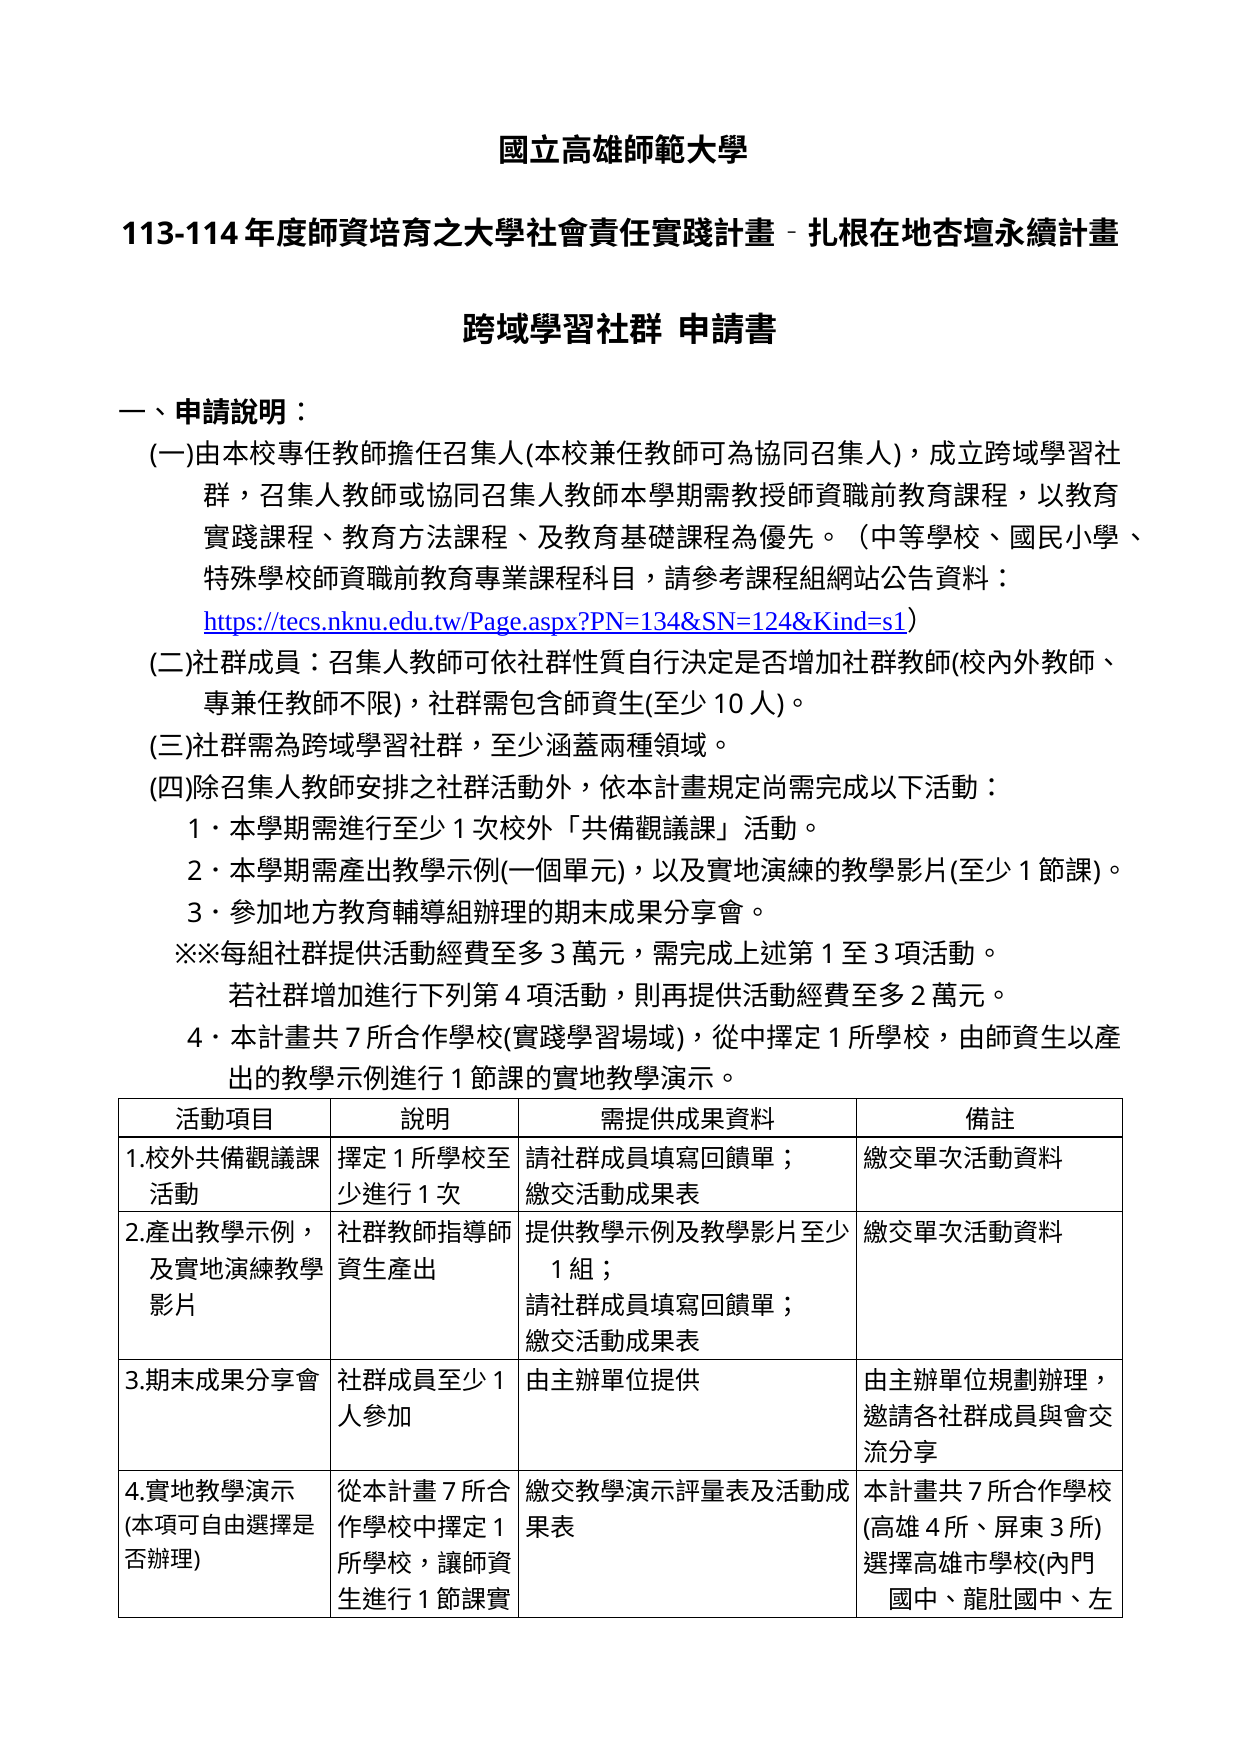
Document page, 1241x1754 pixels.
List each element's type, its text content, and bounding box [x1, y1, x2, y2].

text 跨域學習社群 申請書 [118, 285, 1122, 369]
table_cell 1.校外共備觀議課活動 [119, 1138, 330, 1211]
text 1．本學期需進行至少1次校外「共備觀議課」活動。 [187, 806, 1122, 848]
table_header 說明 [331, 1099, 518, 1136]
table_cell 3.期末成果分享會 [119, 1360, 330, 1469]
table_header 需提供成果資料 [519, 1099, 856, 1136]
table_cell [857, 1471, 1122, 1617]
table_cell 提供教學示例及教學影片至少1組； 請社群成員填寫回饋單； 繳交活動成果表 [519, 1212, 856, 1358]
table_cell 社群教師指導師資生產出 [331, 1212, 518, 1358]
text 國立高雄師範大學 [124, 106, 1122, 189]
table_cell 繳交單次活動資料 [857, 1138, 1122, 1211]
table_cell 2.產出教學示例，及實地演練教學影片 [119, 1212, 330, 1358]
text (二)社群成員：召集人教師可依社群性質自行決定是否增加社群教師(校內外教師、專兼任教師不限)，社群需包含師資生(至少10人)。 [149, 639, 1122, 723]
text (一)由本校專任教師擔任召集人(本校兼任教師可為協同召集人)，成立跨域學習社群，召集人教師或協同召集人教師本學期需教授師資職前教育課程，以教育實踐課程、教育方法課程、及教育基礎課程為優先。（中等學校、國民小學、特殊學校師資職前教育專業課程科目，請參考課程組網站公告資料： https://tecs.nknu.edu.tw/Page.aspx?PN=134&SN=124&Kind=s1） [149, 431, 1122, 639]
text ※※每組社群提供活動經費至多3萬元，需完成上述第1至3項活動。 若社群增加進行下列第4項活動，則再提供活動經費至多2萬元。 [174, 931, 1122, 1014]
text 2．本學期需產出教學示例(一個單元)，以及實地演練的教學影片(至少1節課)。 [187, 848, 1147, 889]
table_cell 擇定1所學校至少進行1次 [331, 1138, 518, 1211]
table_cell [331, 1471, 518, 1617]
table_cell 社群成員至少1人參加 [331, 1360, 518, 1469]
text 4．本計畫共7所合作學校(實踐學習場域)，從中擇定1所學校，由師資生以產出的教學示例進行1節課的實地教學演示。 [187, 1014, 1122, 1098]
text 一、申請說明： [118, 389, 1122, 431]
text 113-114年度師資培育之大學社會責任實踐計畫‐扎根在地杏壇永續計畫 [118, 189, 1122, 273]
text (四)除召集人教師安排之社群活動外，依本計畫規定尚需完成以下活動： [149, 764, 1122, 806]
table_cell 請社群成員填寫回饋單； 繳交活動成果表 [519, 1138, 856, 1211]
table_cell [119, 1471, 330, 1617]
table_cell 由主辦單位提供 [519, 1360, 856, 1469]
table_cell 由主辦單位規劃辦理，邀請各社群成員與會交流分享 [857, 1360, 1122, 1469]
table_cell 繳交教學演示評量表及活動成果表 [519, 1471, 856, 1617]
text 3．參加地方教育輔導組辦理的期末成果分享會。 [187, 889, 1122, 931]
table_header 活動項目 [119, 1099, 330, 1136]
table_header 備註 [857, 1099, 1122, 1136]
table_cell 繳交單次活動資料 [857, 1212, 1122, 1358]
text (三)社群需為跨域學習社群，至少涵蓋兩種領域。 [149, 723, 1122, 764]
